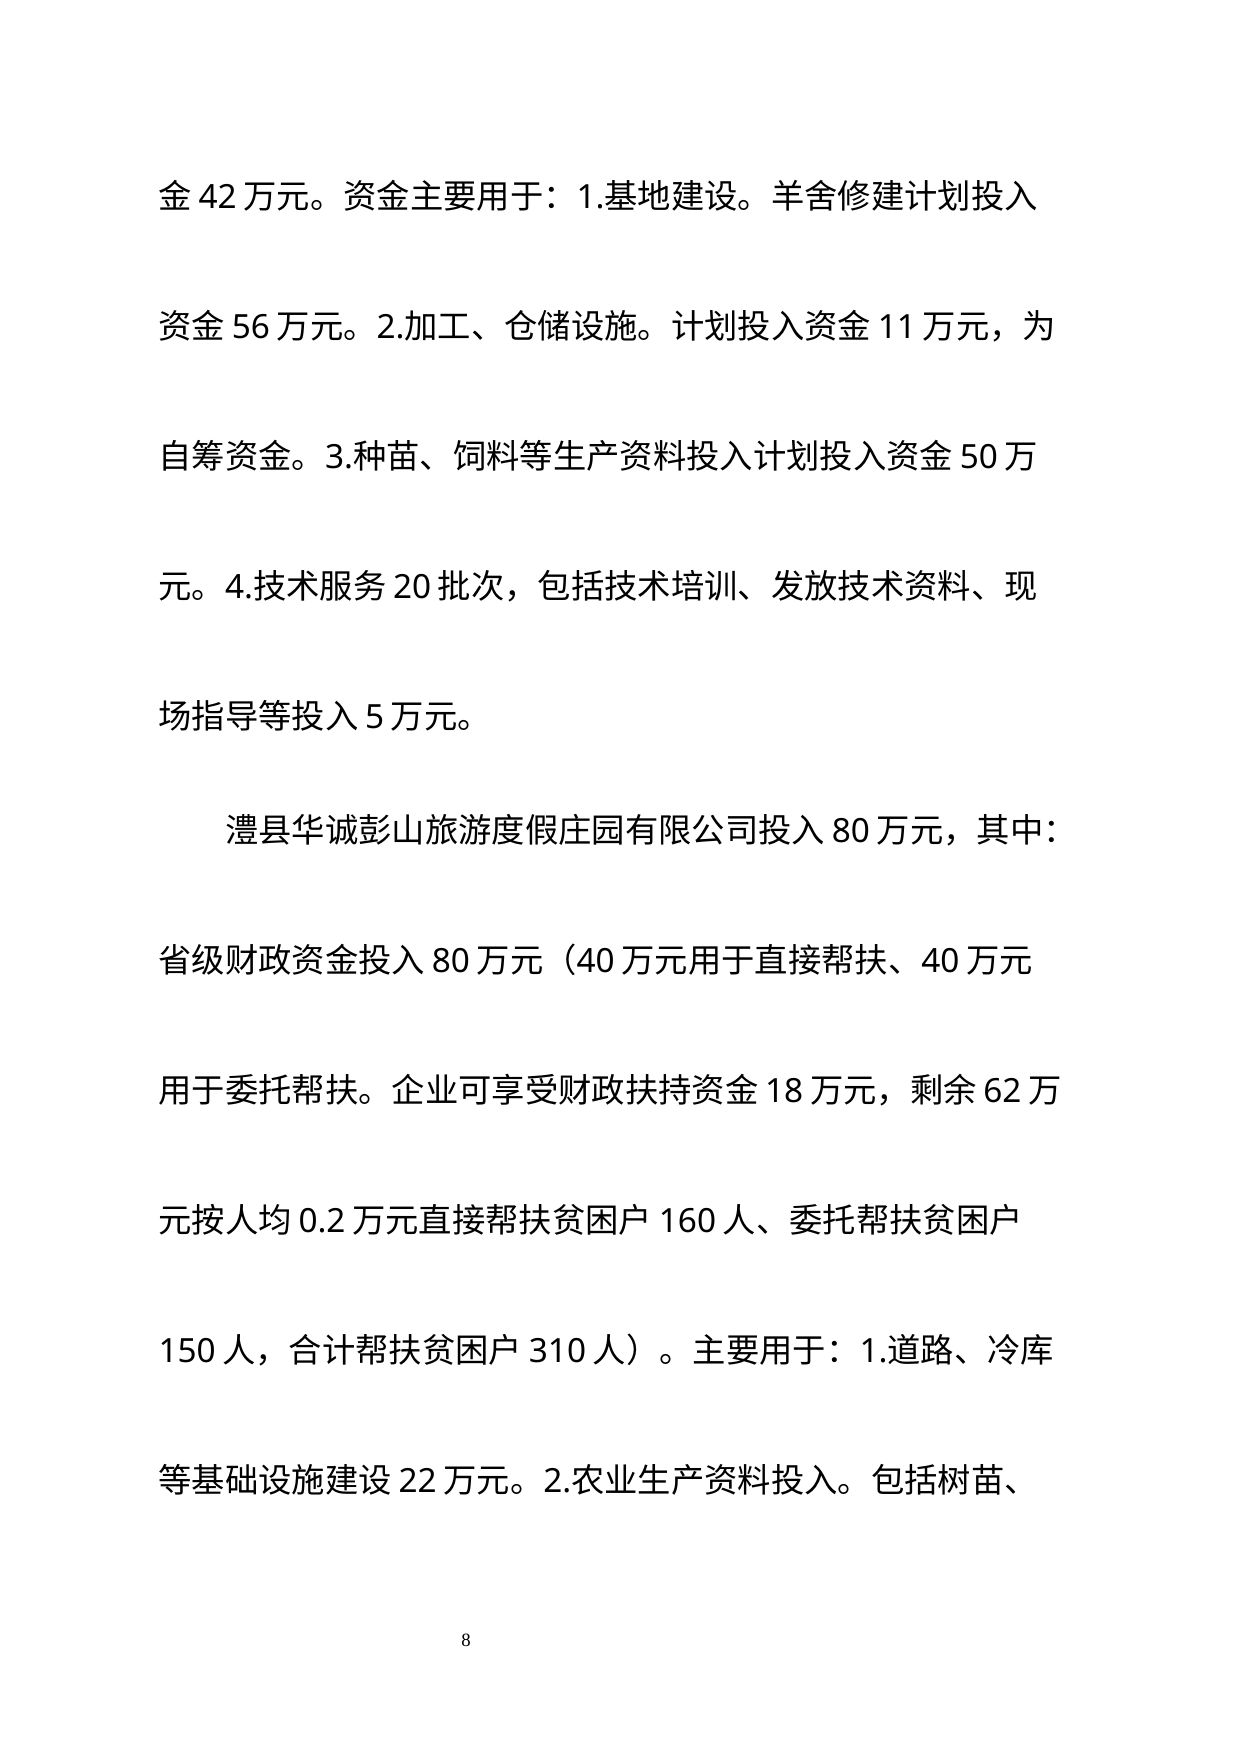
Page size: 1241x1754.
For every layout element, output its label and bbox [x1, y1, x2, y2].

text [158, 162, 1064, 747]
text [158, 795, 1064, 1510]
